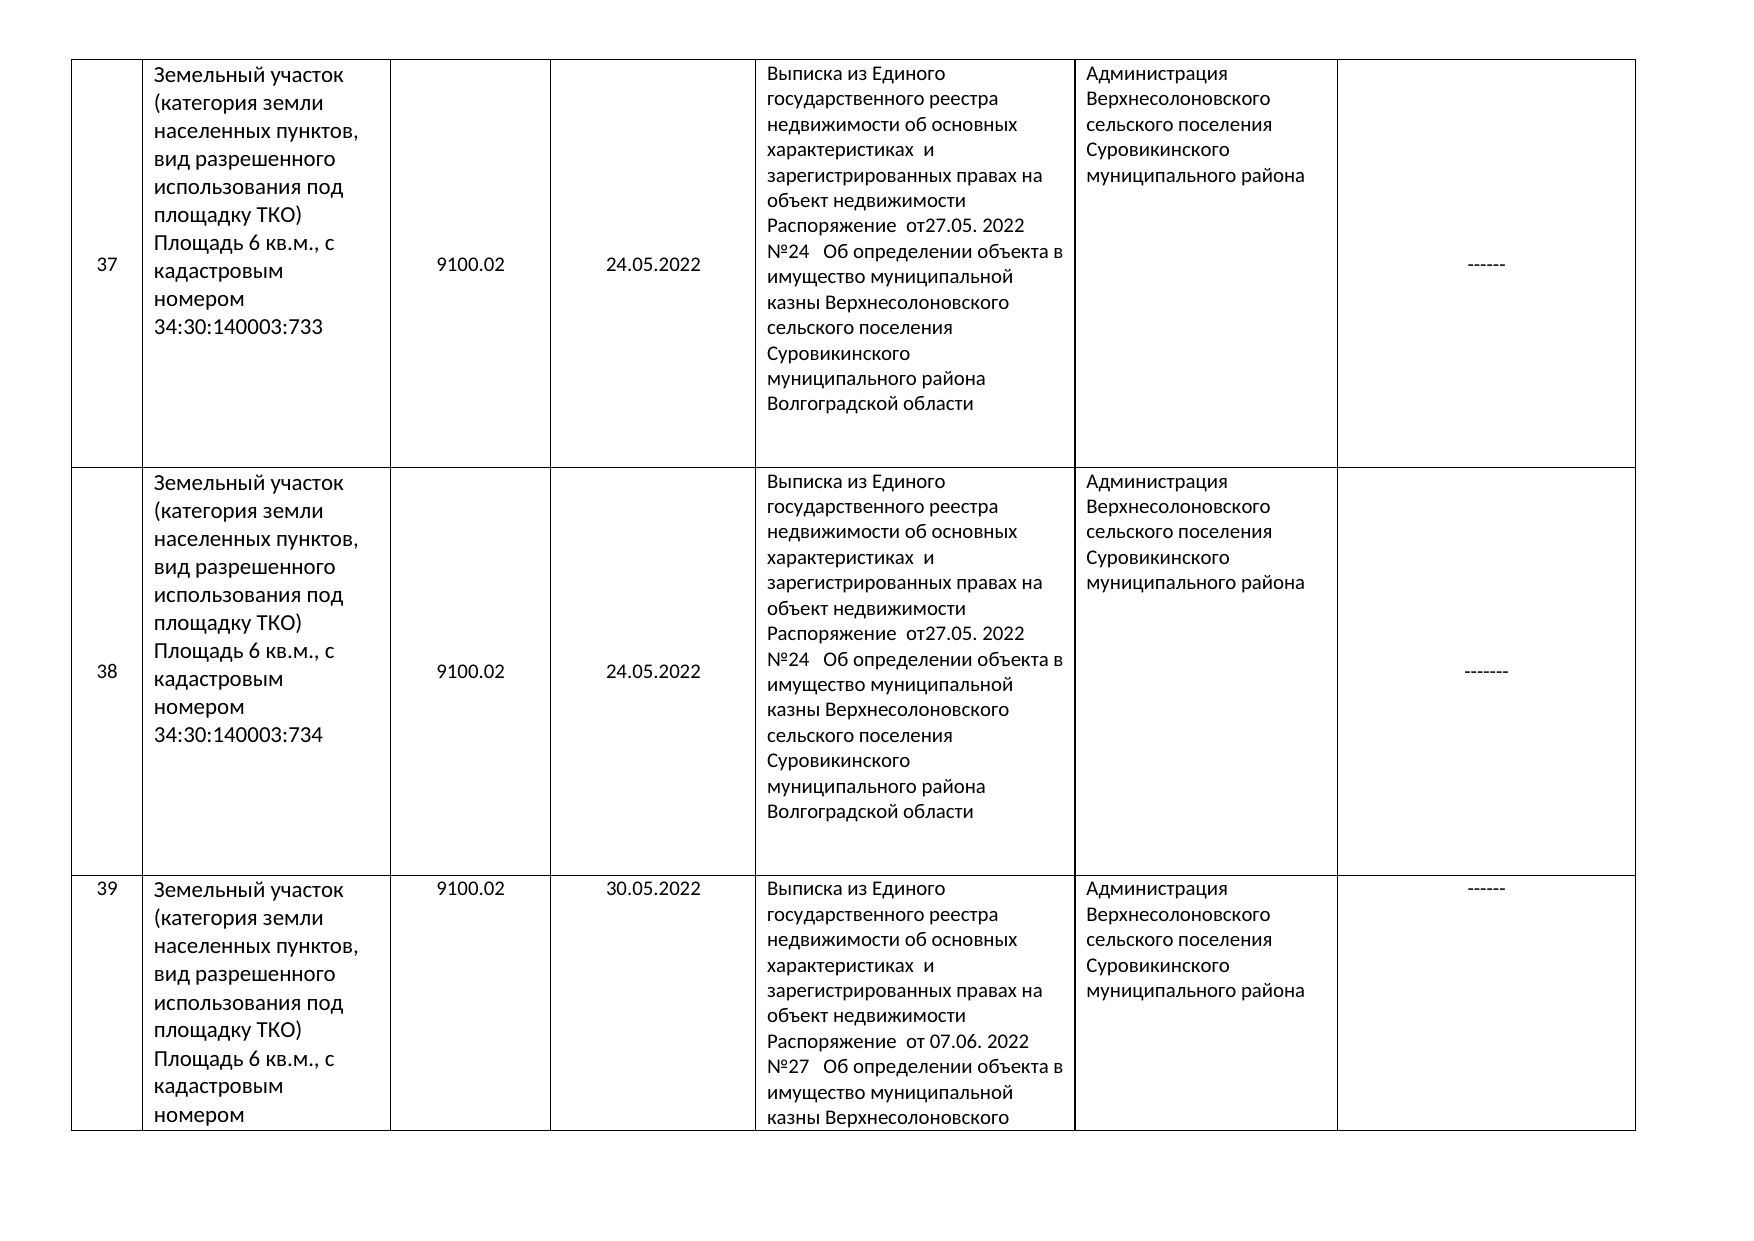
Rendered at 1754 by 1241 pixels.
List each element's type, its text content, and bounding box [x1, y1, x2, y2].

table_cell 9100.02 [391, 876, 550, 1130]
table_cell 9100.02 [391, 468, 550, 874]
table_cell Земельный участок (категория земли населенных пунктов, вид разрешенного использования под площадку ТКО) Площадь 6 кв.м., с кадастровым номером 34:30:140003:733 [143, 60, 390, 467]
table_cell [756, 876, 1074, 1130]
table_cell 9100.02 [391, 60, 550, 467]
table_cell 39 [72, 876, 142, 1130]
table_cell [1076, 876, 1337, 1130]
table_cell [1076, 60, 1337, 467]
table_cell ------- [1338, 468, 1635, 874]
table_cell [143, 876, 390, 1130]
table_cell ------ [1338, 60, 1635, 467]
table_cell 30.05.2022 [551, 876, 755, 1130]
table_cell 24.05.2022 [551, 468, 755, 874]
table_cell 24.05.2022 [551, 60, 755, 467]
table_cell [756, 60, 1074, 467]
table_cell 37 [72, 60, 142, 467]
table_cell 38 [72, 468, 142, 874]
table_cell Земельный участок (категория земли населенных пунктов, вид разрешенного использования под площадку ТКО) Площадь 6 кв.м., с кадастровым номером 34:30:140003:734 [143, 468, 390, 874]
table_cell Администрация Верхнесолоновского сельского поселения Суровикинского муниципального района [1076, 468, 1337, 874]
table_cell ------ [1338, 876, 1635, 1130]
